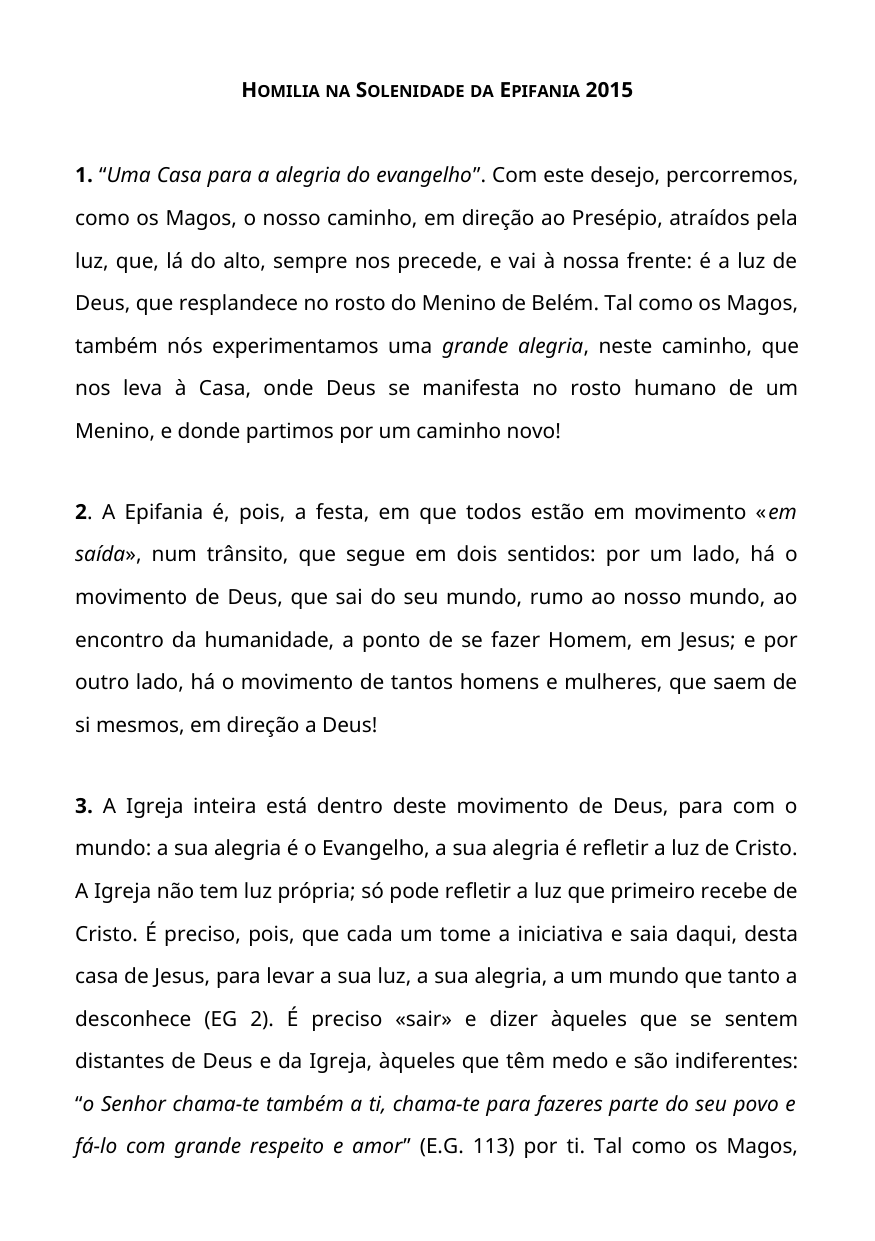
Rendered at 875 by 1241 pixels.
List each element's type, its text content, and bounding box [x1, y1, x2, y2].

text 1. “Uma Casa para a alegria do evangelho”. Com este desejo, percorremos, como os Magos, o nosso caminho, em direção ao Presépio, atraídos pela luz, que, lá do alto, sempre nos precede, e vai à nossa frente: é a luz de Deus, que resplandece no rosto do Menino de Belém. Tal como os Magos, também nós experimentamos uma grande alegria, neste caminho, que nos leva à Casa, onde Deus se manifesta no rosto humano de um Menino, e donde partimos por um caminho novo! [75, 161, 799, 444]
text 2. A Epifania é, pois, a festa, em que todos estão em movimento «em saída», num trânsito, que segue em dois sentidos: por um lado, há o movimento de Deus, que sai do seu mundo, rumo ao nosso mundo, ao encontro da humanidade, a ponto de se fazer Homem, em Jesus; e por outro lado, há o movimento de tantos homens e mulheres, que saem de si mesmos, em direção a Deus! [75, 497, 799, 738]
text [75, 791, 799, 1160]
text Homilia na Solenidade da Epifania 2015 [75, 75, 799, 103]
